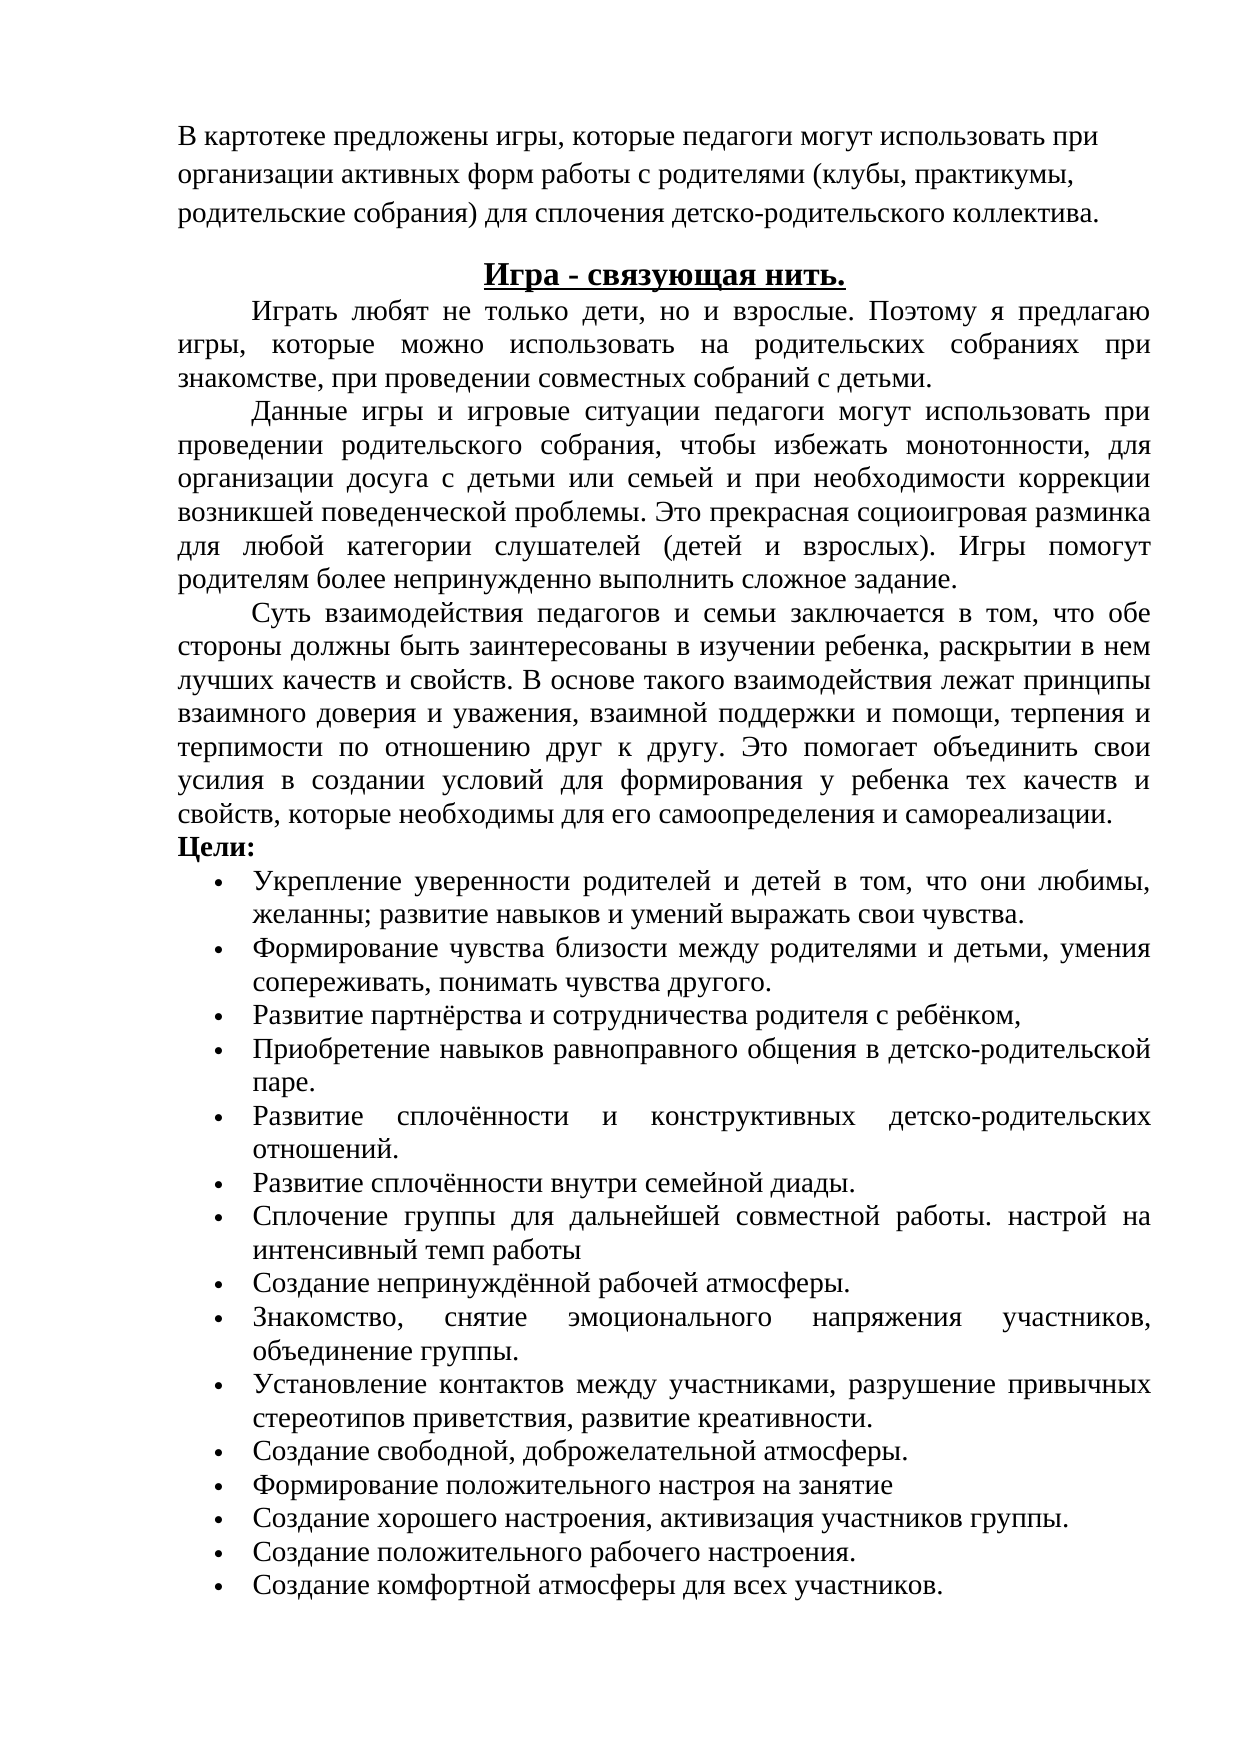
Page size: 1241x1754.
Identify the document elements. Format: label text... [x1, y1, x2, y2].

list Приобретение навыков равноправного общения в детско-родительской паре. [215, 1031, 1152, 1098]
list Формирование чувства близости между родителями и детьми, умения сопереживать, понимать чувства другого. [215, 930, 1152, 997]
list Укрепление уверенности родителей и детей в том, что они любимы, желанны; развитие навыков и умений выражать свои чувства. [215, 863, 1152, 930]
list Создание свободной, доброжелательной атмосферы. [215, 1433, 1152, 1467]
text В картотеке предложены игры, которые педагоги могут использовать при организации активных форм работы с родителями (клубы, практикумы, родительские собрания) для сплочения детско-родительского коллектива. [177, 118, 1152, 229]
text Играть любят не только дети, но и взрослые. Поэтому я предлагаю игры, которые можно использовать на родительских собраниях при знакомстве, при проведении совместных собраний с детьми. [177, 293, 1152, 393]
list Создание непринуждённой рабочей атмосферы. [215, 1266, 1152, 1299]
list Создание хорошего настроения, активизация участников группы. [215, 1500, 1152, 1534]
text Игра - связующая нить. [177, 254, 1152, 293]
list Создание положительного рабочего настроения. [215, 1534, 1152, 1567]
text Суть взаимодействия педагогов и семьи заключается в том, что обе стороны должны быть заинтересованы в изучении ребенка, раскрытии в нем лучших качеств и свойств. В основе такого взаимодействия лежат принципы взаимного доверия и уважения, взаимной поддержки и помощи, терпения и терпимости по отношению друг к другу. Это помогает объединить свои усилия в создании условий для формирования у ребенка тех качеств и свойств, которые необходимы для его самоопределения и самореализации. [177, 595, 1152, 829]
list Установление контактов между участниками, разрушение привычных стереотипов приветствия, развитие креативности. [215, 1366, 1152, 1433]
list Формирование положительного настроя на занятие [215, 1467, 1152, 1500]
text Цели: [177, 829, 1152, 863]
list Сплочение группы для дальнейшей совместной работы. настрой на интенсивный темп работы [215, 1198, 1152, 1266]
list Создание комфортной атмосферы для всех участников. [215, 1567, 1152, 1601]
text Данные игры и игровые ситуации педагоги могут использовать при проведении родительского собрания, чтобы избежать монотонности, для организации досуга с детьми или семьей и при необходимости коррекции возникшей поведенческой проблемы. Это прекрасная социоигровая разминка для любой категории слушателей (детей и взрослых). Игры помогут родителям более непринужденно выполнить сложное задание. [177, 393, 1152, 595]
list Знакомство, снятие эмоционального напряжения участников, объединение группы. [215, 1299, 1152, 1366]
list Развитие партнёрства и сотрудничества родителя с ребёнком, [215, 997, 1152, 1031]
list Развитие сплочённости внутри семейной диады. [215, 1165, 1152, 1198]
list Развитие сплочённости и конструктивных детско-родительских отношений. [215, 1098, 1152, 1165]
